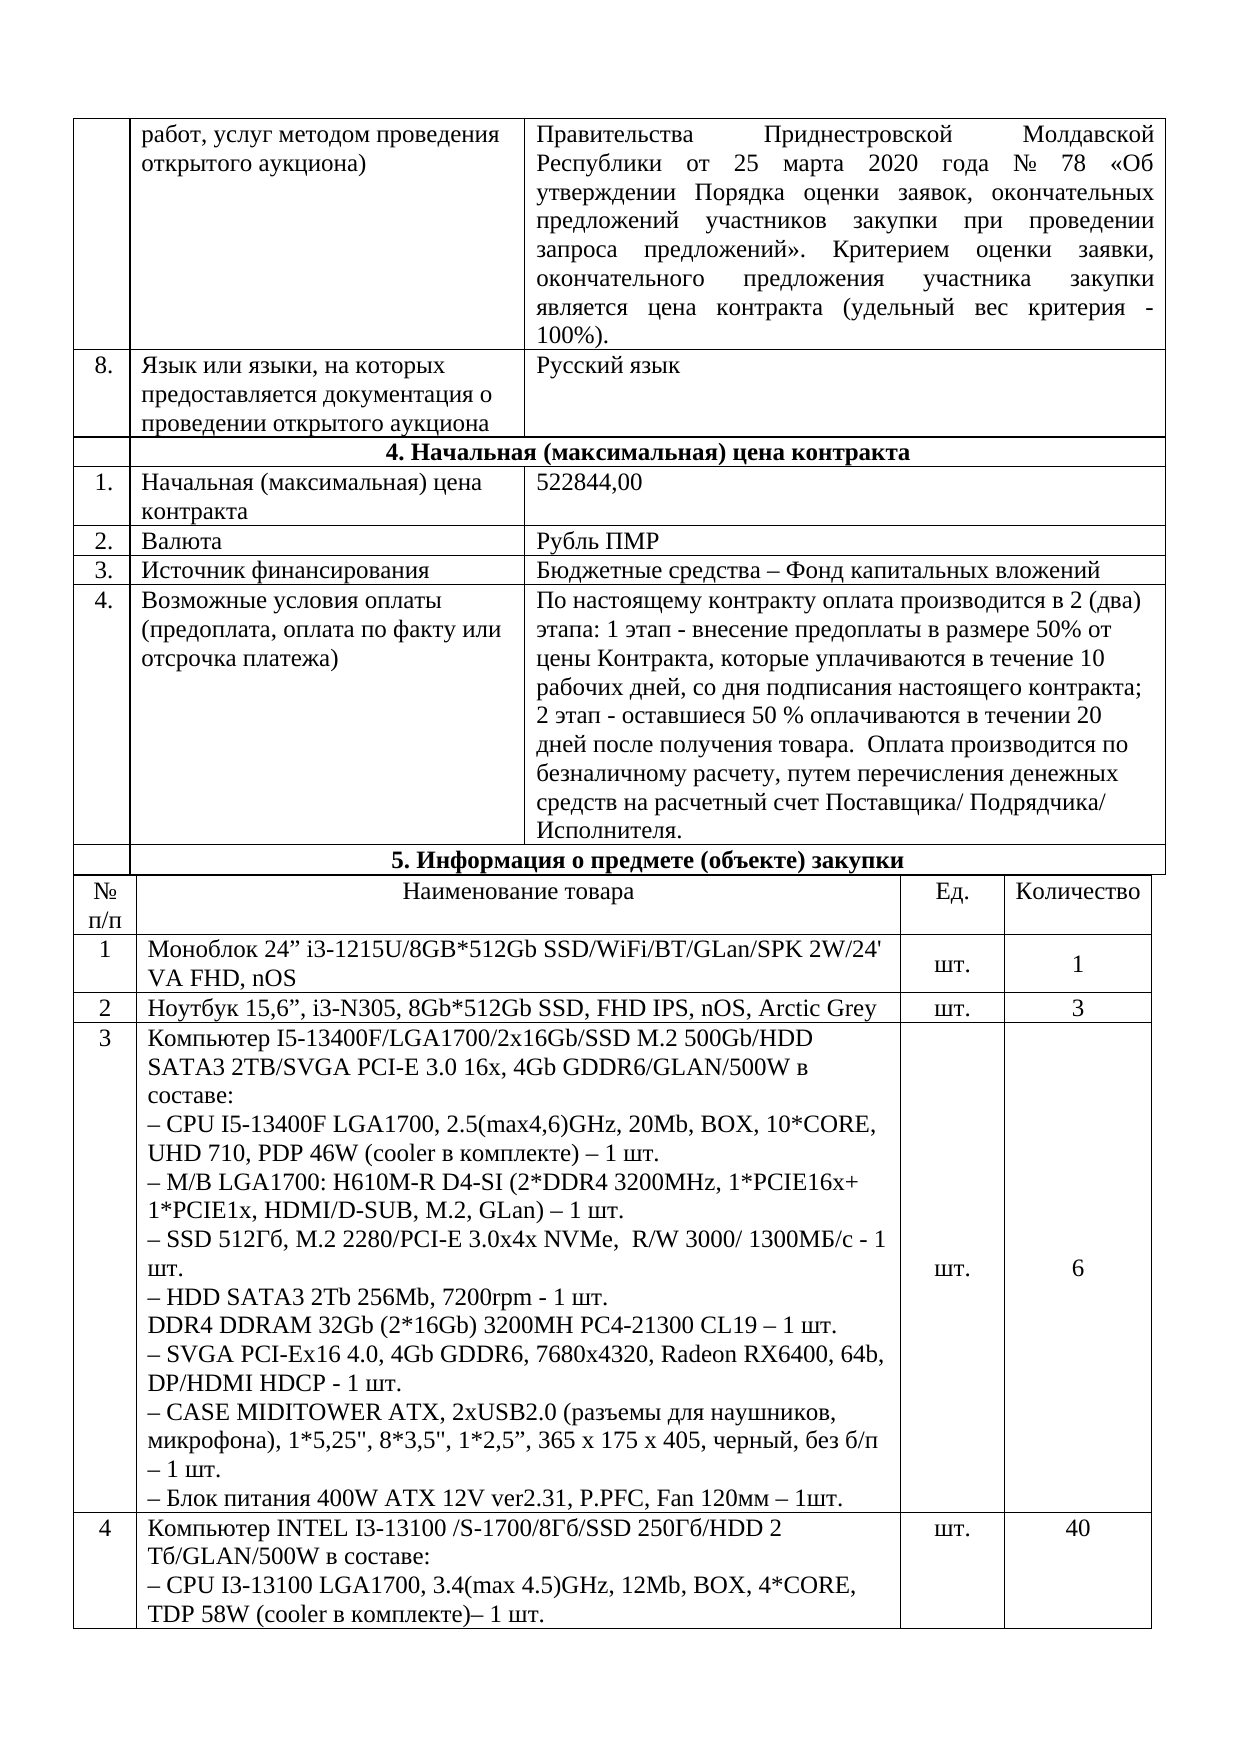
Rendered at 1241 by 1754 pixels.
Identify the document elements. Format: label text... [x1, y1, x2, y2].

table_cell По настоящему контракту оплата производится в 2 (два) этапа: 1 этап - внесение предоплаты в размере 50% от цены Контракта, которые уплачиваются в течение 10 рабочих дней, со дня подписания настоящего контракта; 2 этап - оставшиеся 50 % оплачиваются в течении 20 дней после получения товара. Оплата производится по безналичному расчету, путем перечисления денежных средств на расчетный счет Поставщика/ Подрядчика/ Исполнителя. [525, 585, 1165, 844]
table_cell Русский язык [525, 350, 1165, 436]
table_cell шт. [901, 935, 1004, 992]
table_cell 40 [1005, 1513, 1151, 1628]
table_cell 1. [74, 467, 129, 525]
table_cell 3 [74, 1023, 136, 1512]
table_cell 3. [74, 556, 129, 584]
table_header Количество [1005, 876, 1151, 933]
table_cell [137, 1513, 900, 1628]
table_cell 7. [74, 119, 129, 349]
table_header Ед. [901, 876, 1004, 933]
table_cell 4 [74, 1513, 136, 1628]
table_cell Язык или языки, на которых предоставляется документация о проведении открытого аукциона [131, 350, 524, 436]
table_cell 2 [74, 993, 136, 1022]
table_cell 8. [74, 350, 129, 436]
table_cell Ноутбук 15,6”, i3-N305, 8Gb*512Gb SSD, FHD IPS, nOS, Arctic Grey [137, 993, 900, 1022]
table_cell Источник финансирования [131, 556, 524, 584]
table_cell Валюта [131, 526, 524, 554]
table_header Наименование товара [137, 876, 900, 933]
table_cell Начальная (максимальная) цена контракта [131, 467, 524, 525]
table_cell 6 [1005, 1023, 1151, 1512]
table_cell 4. Начальная (максимальная) цена контракта [131, 438, 1165, 466]
table_cell Моноблок 24” i3-1215U/8GB*512Gb SSD/WiFi/BT/GLan/SPK 2W/24' VA FHD, nOS [137, 935, 900, 992]
table_cell шт. [901, 993, 1004, 1022]
table_cell Бюджетные средства – Фонд капитальных вложений [525, 556, 1165, 584]
table_cell [74, 438, 129, 466]
table_cell Возможные условия оплаты (предоплата, оплата по факту или отсрочка платежа) [131, 585, 524, 844]
table_cell Рубль ПМР [525, 526, 1165, 554]
table_cell 522844,00 [525, 467, 1165, 525]
table_cell 1 [1005, 935, 1151, 992]
table_cell [74, 845, 129, 874]
table_cell шт. [901, 1023, 1004, 1512]
table_cell 4. [74, 585, 129, 844]
table_cell Компьютер I5-13400F/LGA1700/2х16Gb/SSD M.2 500Gb/HDD SATA3 2TB/SVGA PCI-E 3.0 16x, 4Gb GDDR6/GLAN/500W в составе: – CPU I5-13400F LGA1700, 2.5(max4,6)GHz, 20Mb, BOX, 10*CORE, UHD 710, PDP 46W (cooler в комплекте) – 1 шт. – M/B LGA1700: H610M-R D4-SI (2*DDR4 3200MHz, 1*PCIE16x+ 1*PCIE1x, HDMI/D-SUB, M.2, GLan) – 1 шт. – SSD 512Гб, M.2 2280/PCI-E 3.0x4x NVMe, R/W 3000/ 1300МБ/с - 1 шт. – HDD SATA3 2Tb 256Mb, 7200rpm - 1 шт. DDR4 DDRAM 32Gb (2*16Gb) 3200MH PC4-21300 CL19 – 1 шт. – SVGA PCI-Ex16 4.0, 4Gb GDDR6, 7680x4320, Radeon RX6400, 64b, DP/HDMI HDCP - 1 шт. – CASE MIDITOWER ATX, 2xUSB2.0 (разъемы для наушников, микрофона), 1*5,25", 8*3,5", 1*2,5”, 365 x 175 x 405, черный, без б/п – 1 шт. – Блок питания 400W ATX 12V ver2.31, P.PFC, Fan 120мм – 1шт. [137, 1023, 900, 1512]
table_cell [525, 119, 1165, 349]
table_cell 2. [74, 526, 129, 554]
table_cell 5. Информация о предмете (объекте) закупки [131, 845, 1165, 874]
table_cell 1 [74, 935, 136, 992]
table_cell шт. [901, 1513, 1004, 1628]
table_cell 3 [1005, 993, 1151, 1022]
table_header № п/п [74, 876, 136, 933]
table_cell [131, 119, 524, 349]
